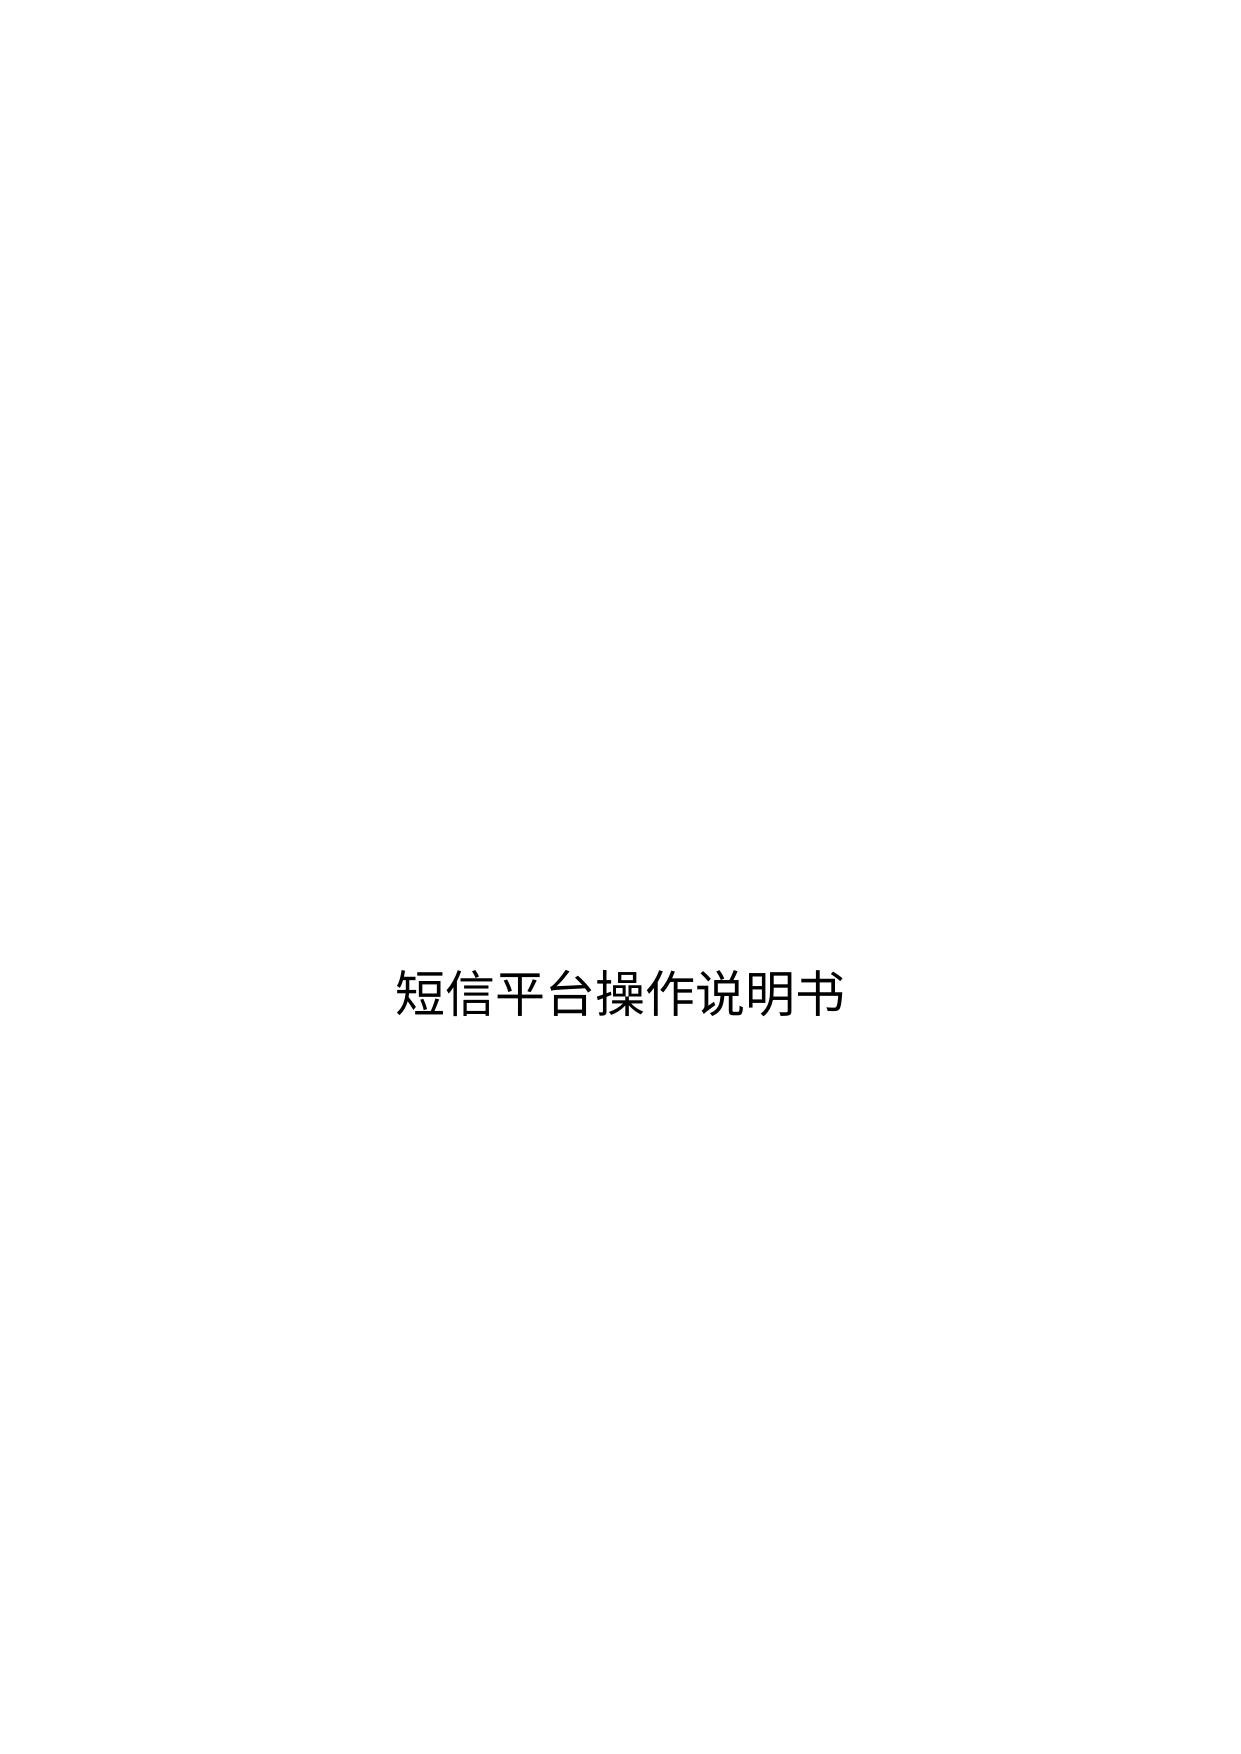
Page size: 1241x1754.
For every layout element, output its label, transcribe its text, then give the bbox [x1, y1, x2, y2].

text 短信平台操作说明书 [187, 942, 1053, 1039]
